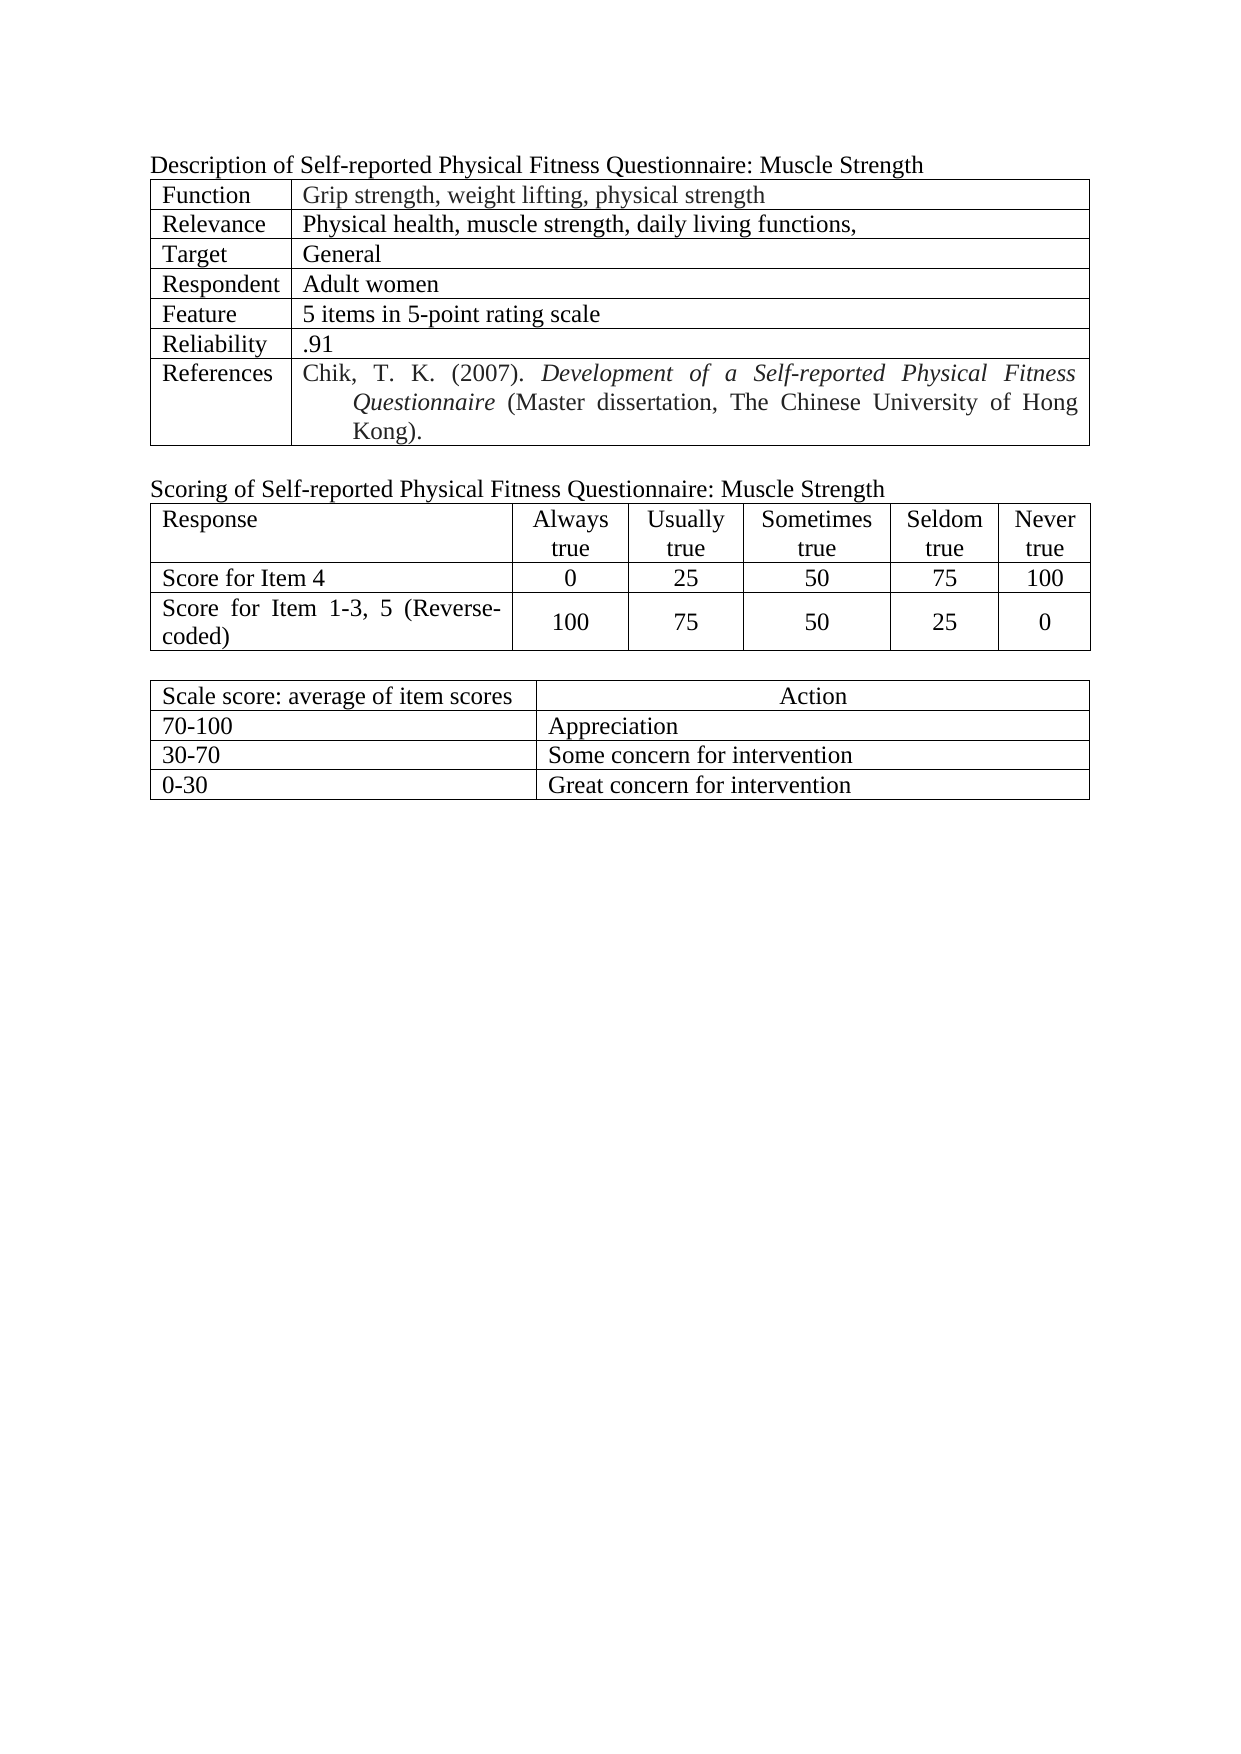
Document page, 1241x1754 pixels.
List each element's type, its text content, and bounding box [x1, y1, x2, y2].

table_header Response [151, 504, 512, 562]
table_cell Chik, T. K. (2007). Development of a Self-reported Physical Fitness Questionnaire (Master dissertation, The Chinese University of Hong Kong). [422, 359, 1089, 445]
table_cell 75 [891, 563, 998, 592]
table_header Never true [999, 504, 1090, 562]
table_header Usually true [629, 504, 743, 562]
table_cell Relevance [151, 210, 291, 238]
table_cell 5 items in 5-point rating scale [292, 299, 1089, 328]
table_cell Target [151, 239, 291, 268]
table_cell 25 [891, 593, 998, 650]
table_header Action [537, 681, 1089, 710]
table_cell .91 [292, 329, 1089, 357]
table_cell Score for Item 1-3, 5 (Reverse-coded) [151, 593, 512, 650]
table_cell Score for Item 4 [151, 563, 512, 592]
table_cell 25 [629, 563, 743, 592]
table_cell Feature [151, 299, 291, 328]
table_cell 100 [513, 593, 628, 650]
text Scoring of Self-reported Physical Fitness Questionnaire: Muscle Strength [150, 474, 1090, 503]
table_cell Respondent [151, 269, 291, 298]
table_header Sometimes true [744, 504, 890, 562]
table_cell Adult women [292, 269, 1089, 298]
table_cell References [151, 359, 291, 445]
table_cell 70-100 [151, 711, 536, 739]
table_cell Some concern for intervention [537, 741, 1089, 769]
table_header Function [151, 180, 291, 208]
text Description of Self-reported Physical Fitness Questionnaire: Muscle Strength [150, 150, 1090, 179]
table_cell Physical health, muscle strength, daily living functions, [292, 210, 1089, 238]
table_cell 50 [744, 593, 890, 650]
table_cell 50 [744, 563, 890, 592]
table_header Grip strength, weight lifting, physical strength [292, 180, 1089, 208]
table_cell General [292, 239, 1089, 268]
table_cell 0-30 [151, 770, 536, 799]
table_cell 0 [999, 593, 1090, 650]
table_cell 30-70 [151, 741, 536, 769]
table_cell Reliability [151, 329, 291, 357]
table_cell 0 [513, 563, 628, 592]
table_cell 100 [999, 563, 1090, 592]
table_header Always true [513, 504, 628, 562]
table_header Seldom true [891, 504, 998, 562]
table_cell Appreciation [537, 711, 1089, 739]
table_cell 75 [629, 593, 743, 650]
table_header Scale score: average of item scores [151, 681, 536, 710]
table_cell Great concern for intervention [537, 770, 1089, 799]
